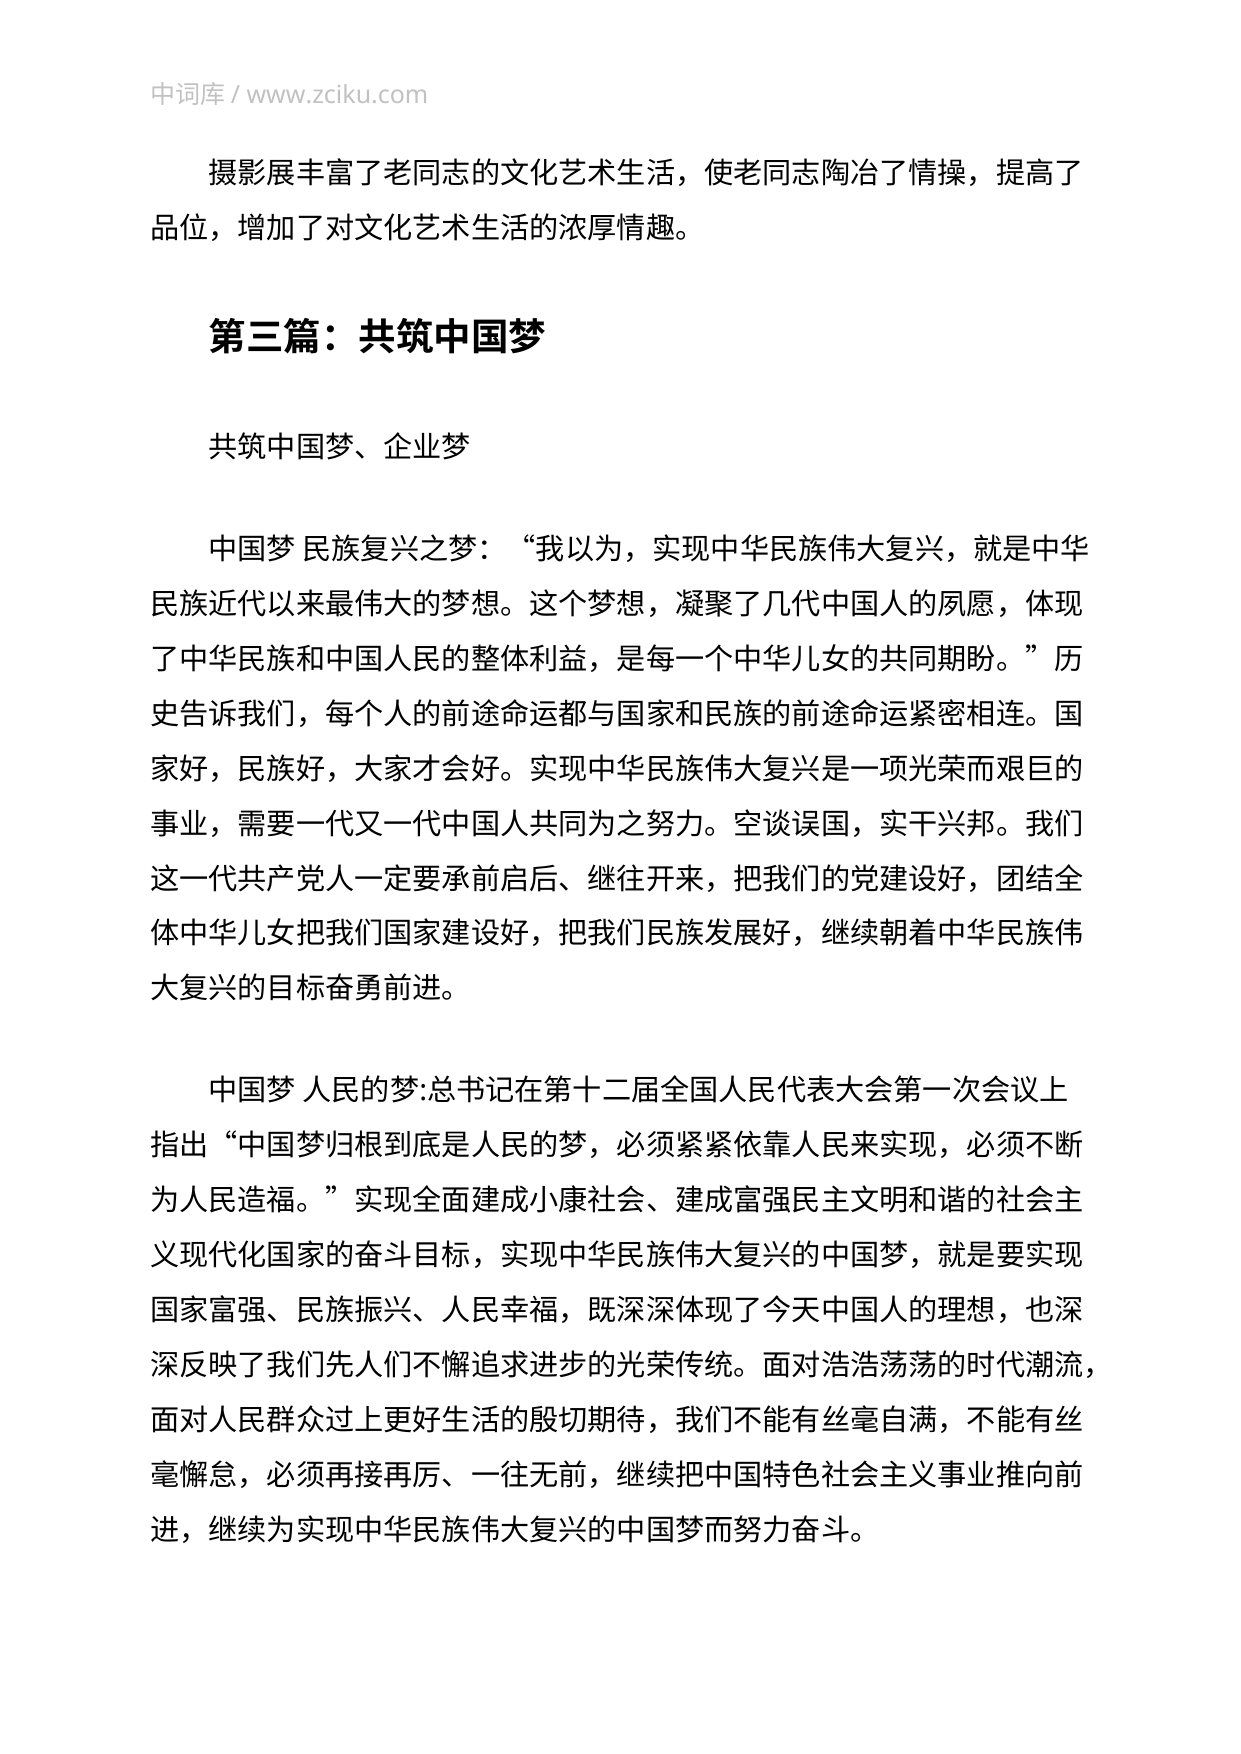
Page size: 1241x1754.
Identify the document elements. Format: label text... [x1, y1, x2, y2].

text 摄影展丰富了老同志的文化艺术生活，使老同志陶冶了情操，提高了品位，增加了对文化艺术生活的浓厚情趣。 [150, 150, 1090, 247]
text 共筑中国梦、企业梦 [150, 424, 1090, 466]
text 中国梦 人民的梦:总书记在第十二届全国人民代表大会第一次会议上指出“中国梦归根到底是人民的梦，必须紧紧依靠人民来实现，必须不断为人民造福。”实现全面建成小康社会、建成富强民主文明和谐的社会主义现代化国家的奋斗目标，实现中华民族伟大复兴的中国梦，就是要实现国家富强、民族振兴、人民幸福，既深深体现了今天中国人的理想，也深深反映了我们先人们不懈追求进步的光荣传统。面对浩浩荡荡的时代潮流，面对人民群众过上更好生活的殷切期待，我们不能有丝毫自满，不能有丝毫懈怠，必须再接再厉、一往无前，继续把中国特色社会主义事业推向前进，继续为实现中华民族伟大复兴的中国梦而努力奋斗。 [150, 1067, 1090, 1548]
text 第三篇：共筑中国梦 [150, 307, 1090, 361]
text 中国梦 民族复兴之梦：“我以为，实现中华民族伟大复兴，就是中华民族近代以来最伟大的梦想。这个梦想，凝聚了几代中国人的夙愿，体现了中华民族和中国人民的整体利益，是每一个中华儿女的共同期盼。”历史告诉我们，每个人的前途命运都与国家和民族的前途命运紧密相连。国家好，民族好，大家才会好。实现中华民族伟大复兴是一项光荣而艰巨的事业，需要一代又一代中国人共同为之努力。空谈误国，实干兴邦。我们这一代共产党人一定要承前启后、继往开来，把我们的党建设好，团结全体中华儿女把我们国家建设好，把我们民族发展好，继续朝着中华民族伟大复兴的目标奋勇前进。 [150, 526, 1090, 1007]
